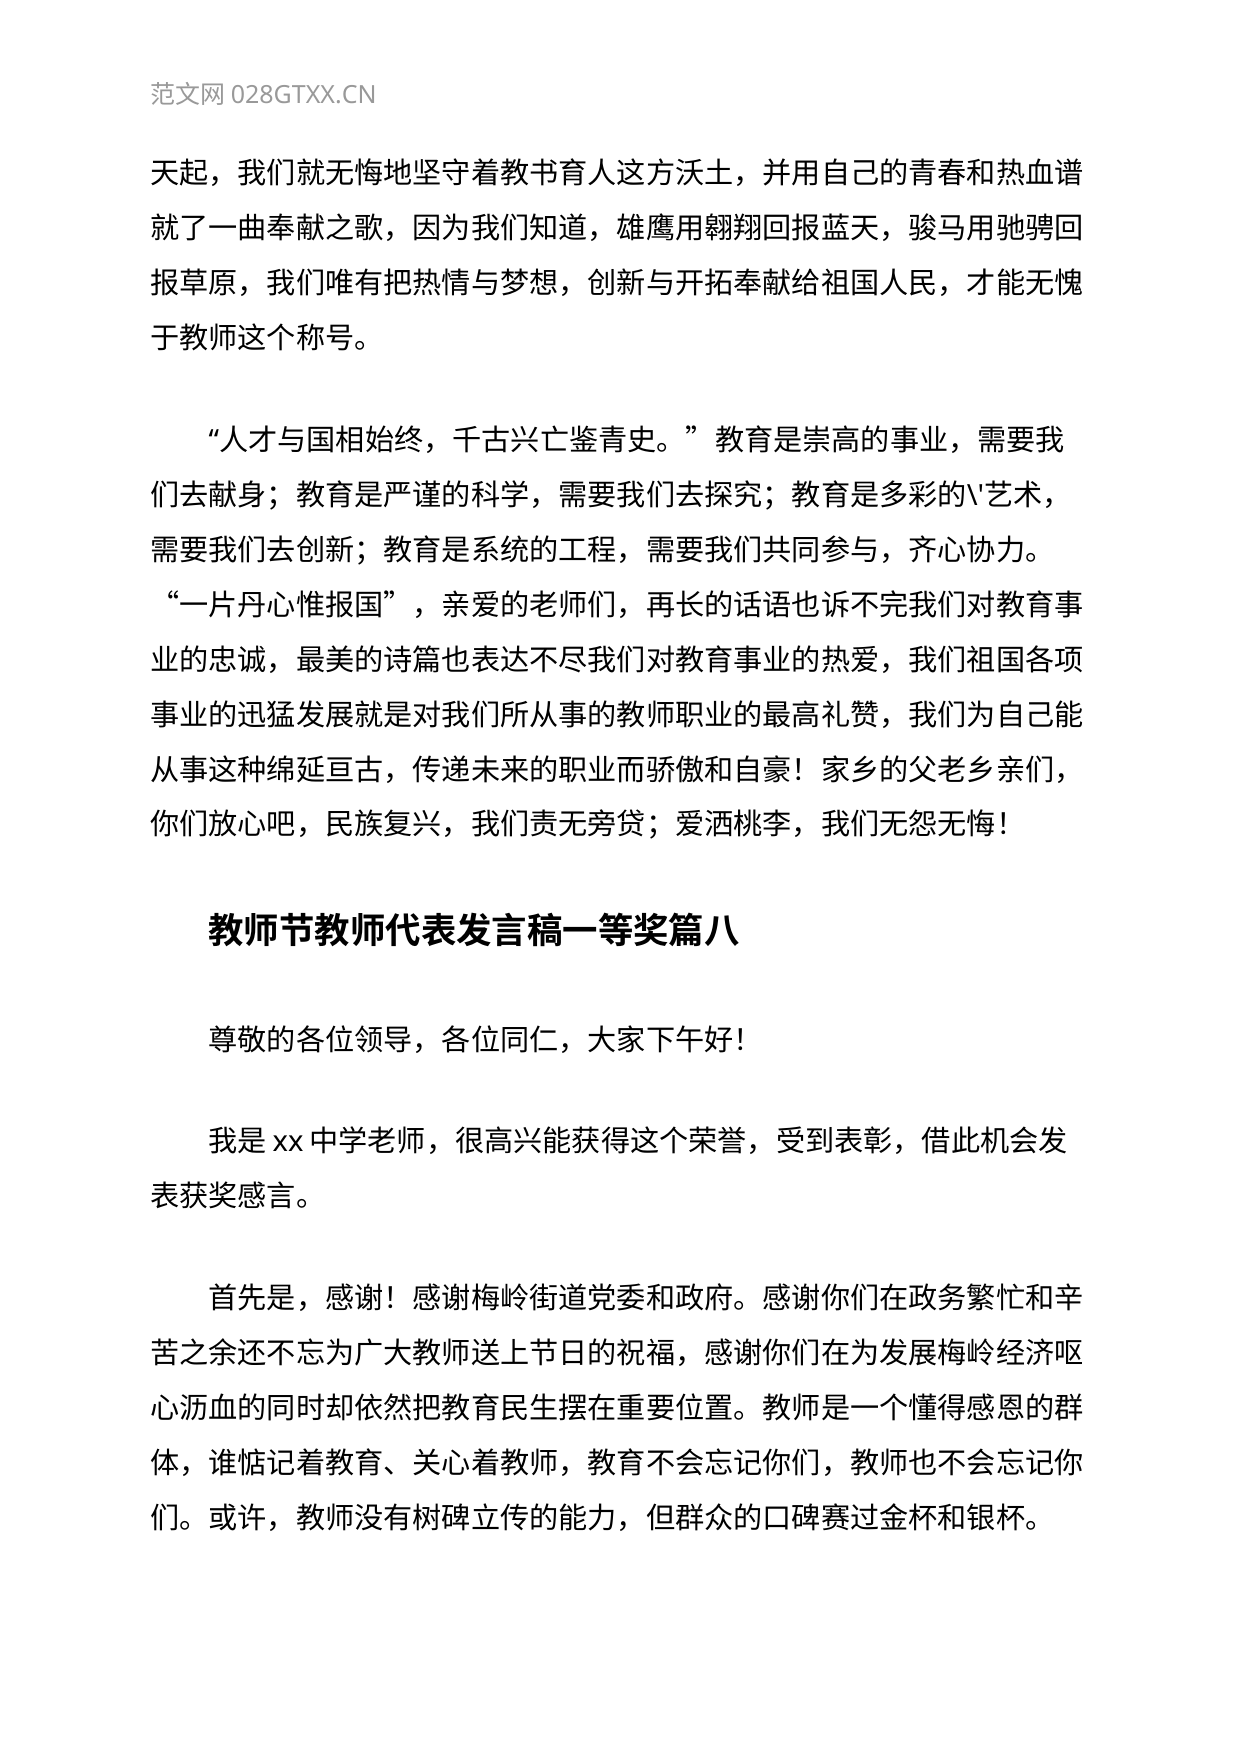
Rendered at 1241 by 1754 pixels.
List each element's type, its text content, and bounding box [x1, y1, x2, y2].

text 我是xx中学老师，很高兴能获得这个荣誉，受到表彰，借此机会发表获奖感言。 [150, 1118, 1090, 1215]
text 首先是，感谢！感谢梅岭街道党委和政府。感谢你们在政务繁忙和辛苦之余还不忘为广大教师送上节日的祝福，感谢你们在为发展梅岭经济呕心沥血的同时却依然把教育民生摆在重要位置。教师是一个懂得感恩的群体，谁惦记着教育、关心着教师，教育不会忘记你们，教师也不会忘记你们。或许，教师没有树碑立传的能力，但群众的口碑赛过金杯和银杯。 [150, 1275, 1090, 1537]
text “人才与国相始终，千古兴亡鉴青史。”教育是崇高的事业，需要我们去献身；教育是严谨的科学，需要我们去探究；教育是多彩的\'艺术，需要我们去创新；教育是系统的工程，需要我们共同参与，齐心协力。“一片丹心惟报国”，亲爱的老师们，再长的话语也诉不完我们对教育事业的忠诚，最美的诗篇也表达不尽我们对教育事业的热爱，我们祖国各项事业的迅猛发展就是对我们所从事的教师职业的最高礼赞，我们为自己能从事这种绵延亘古，传递未来的职业而骄傲和自豪！家乡的父老乡亲们，你们放心吧，民族复兴，我们责无旁贷；爱洒桃李，我们无怨无悔！ [150, 416, 1090, 843]
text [150, 150, 1090, 357]
text 尊敬的各位领导，各位同仁，大家下午好！ [150, 1016, 1090, 1058]
text 教师节教师代表发言稿一等奖篇八 [150, 903, 1090, 954]
